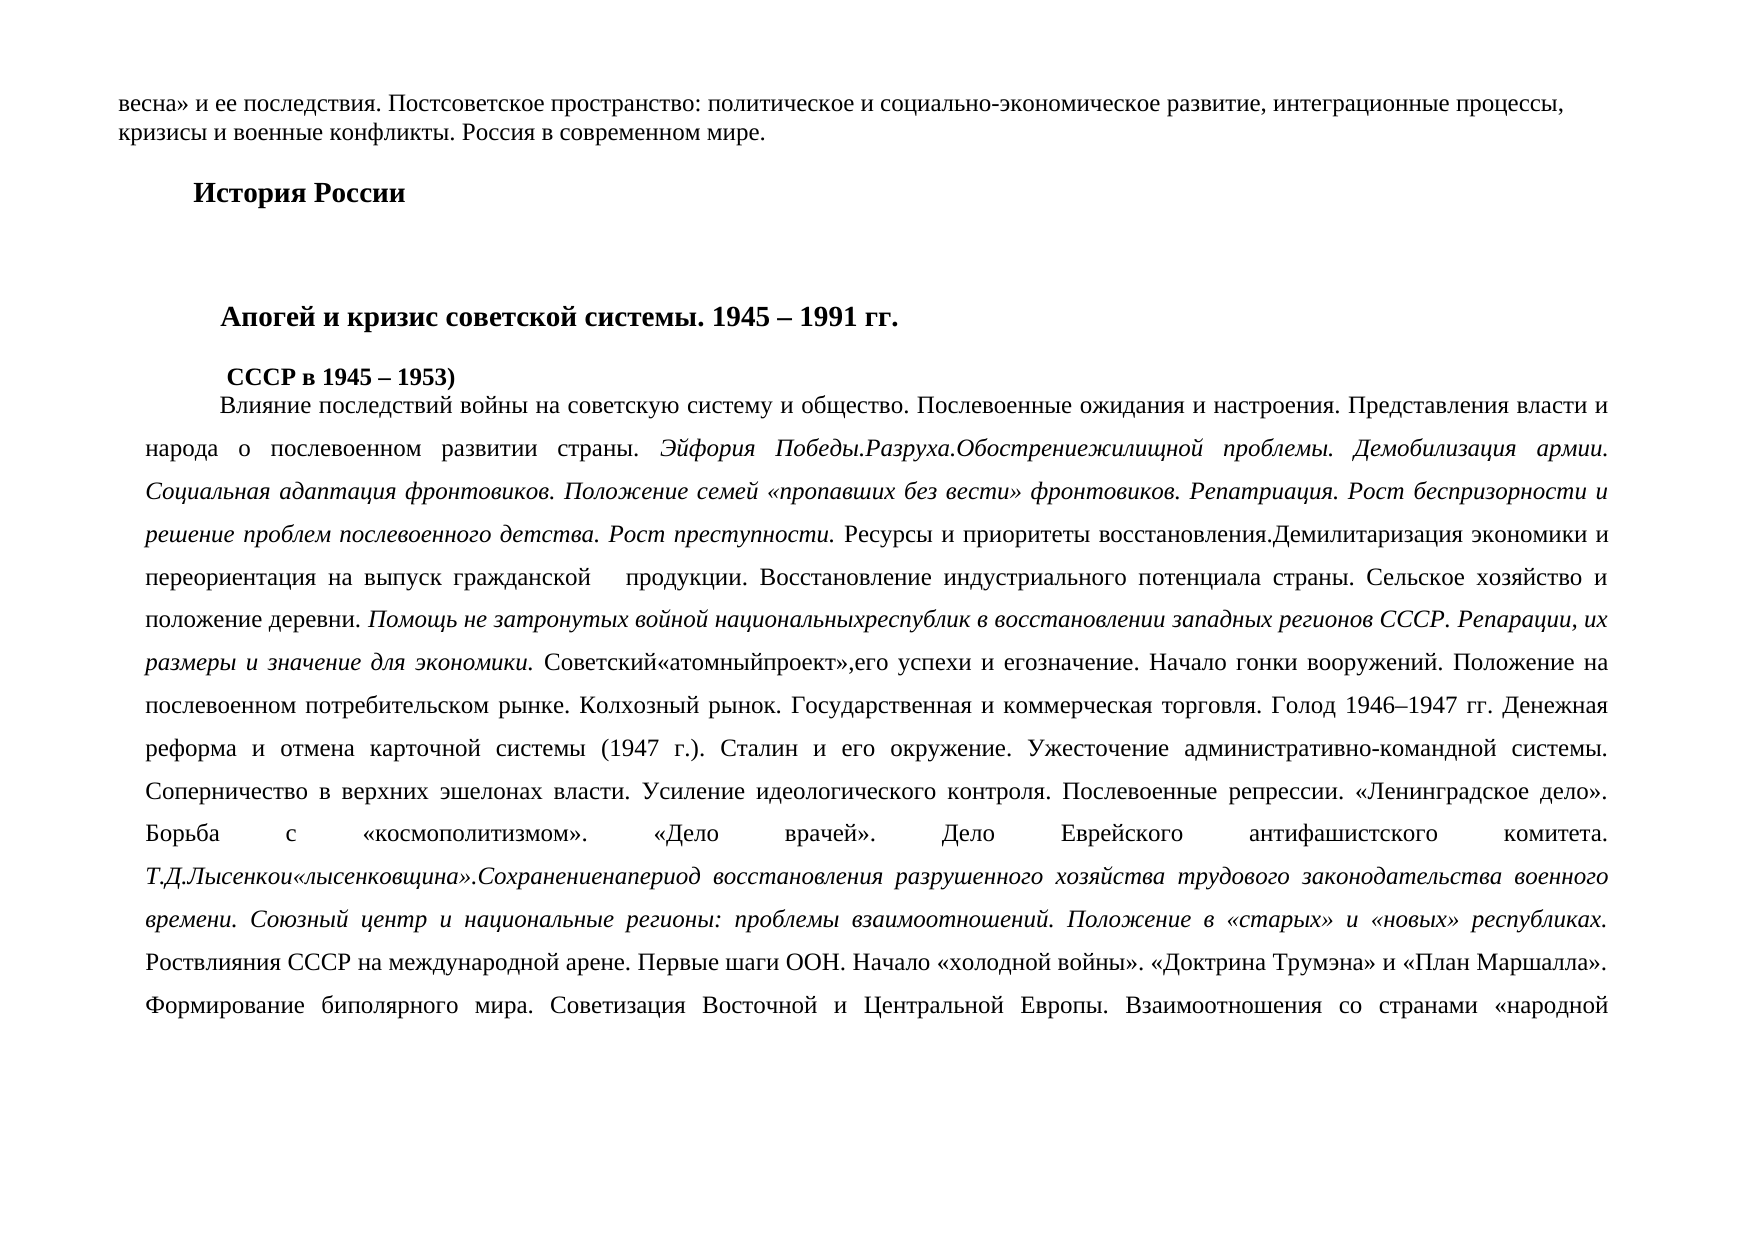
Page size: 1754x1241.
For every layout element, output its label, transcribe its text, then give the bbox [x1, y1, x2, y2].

text Апогей и кризис советской системы. 1945 – 1991 гг. [220, 299, 1609, 333]
text История России [118, 175, 1609, 208]
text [118, 88, 1609, 146]
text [145, 390, 1609, 1018]
text СССР в 1945 – 1953) [220, 362, 1609, 390]
